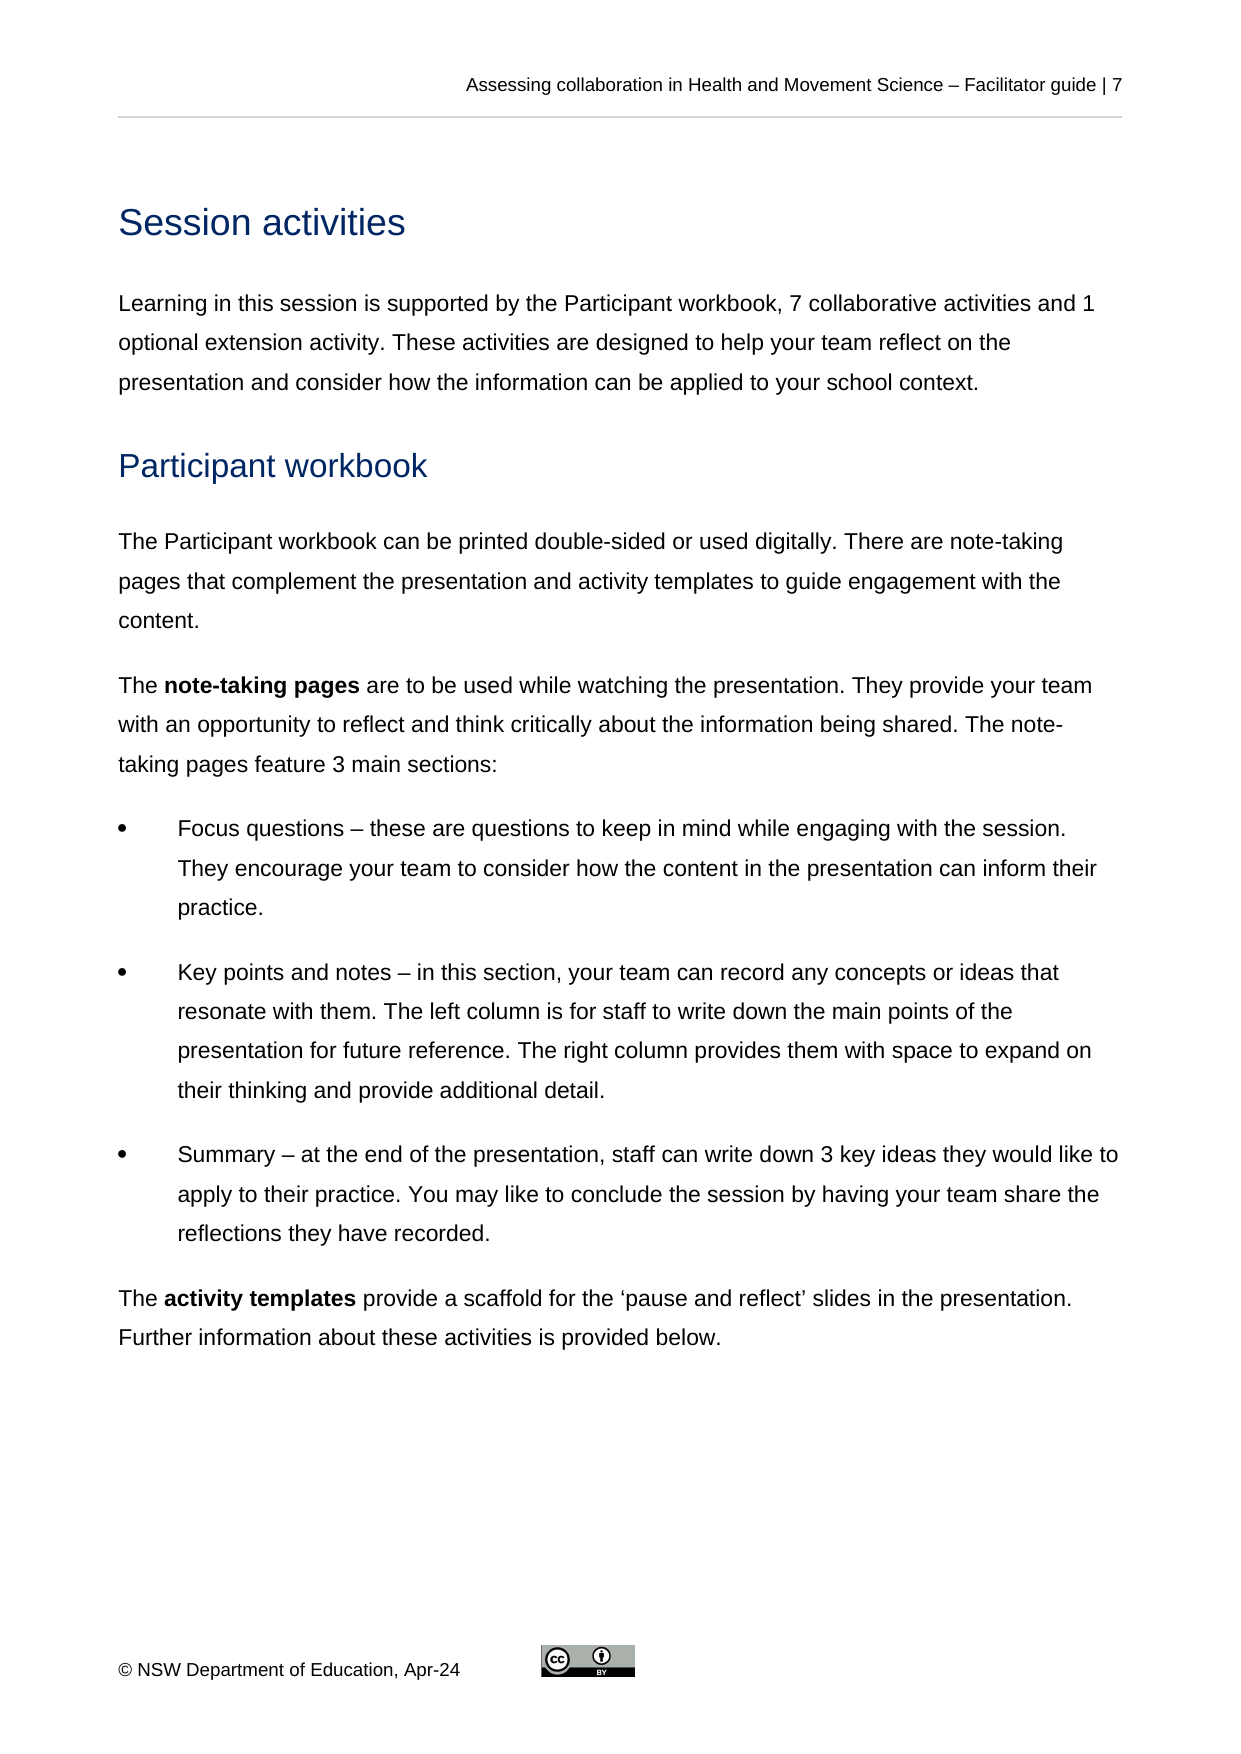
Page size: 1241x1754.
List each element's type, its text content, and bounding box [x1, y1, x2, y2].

text The activity templates provide a scaffold for the ‘pause and reflect’ slides in the presentation. Further information about these activities is provided below. [118, 1285, 1122, 1351]
picture [541, 1645, 635, 1677]
subtitle Session activities [118, 200, 1122, 243]
list Key points and notes – in this section, your team can record any concepts or ideas that resonate with them. The left column is for staff to write down the main points of the presentation for future reference. The right column provides them with space to expand on their thinking and provide additional detail. [118, 958, 1122, 1103]
text The note-taking pages are to be used while watching the presentation. They provide your team with an opportunity to reflect and think critically about the information being shared. The note-taking pages feature 3 main sections: [118, 672, 1122, 777]
subtitle Participant workbook [118, 446, 1122, 484]
text The Participant workbook can be printed double-sided or used digitally. There are note-taking pages that complement the presentation and activity templates to guide engagement with the content. [118, 528, 1122, 633]
list Summary – at the end of the presentation, staff can write down 3 key ideas they would like to apply to their practice. You may like to conclude the session by having your team share the reflections they have recorded. [118, 1141, 1122, 1247]
list Focus questions – these are questions to keep in mind while engaging with the session. They encourage your team to consider how the content in the presentation can inform their practice. [118, 815, 1122, 920]
text Learning in this session is supported by the Participant workbook, 7 collaborative activities and 1 optional extension activity. These activities are designed to help your team reflect on the presentation and consider how the information can be applied to your school context. [118, 290, 1122, 395]
